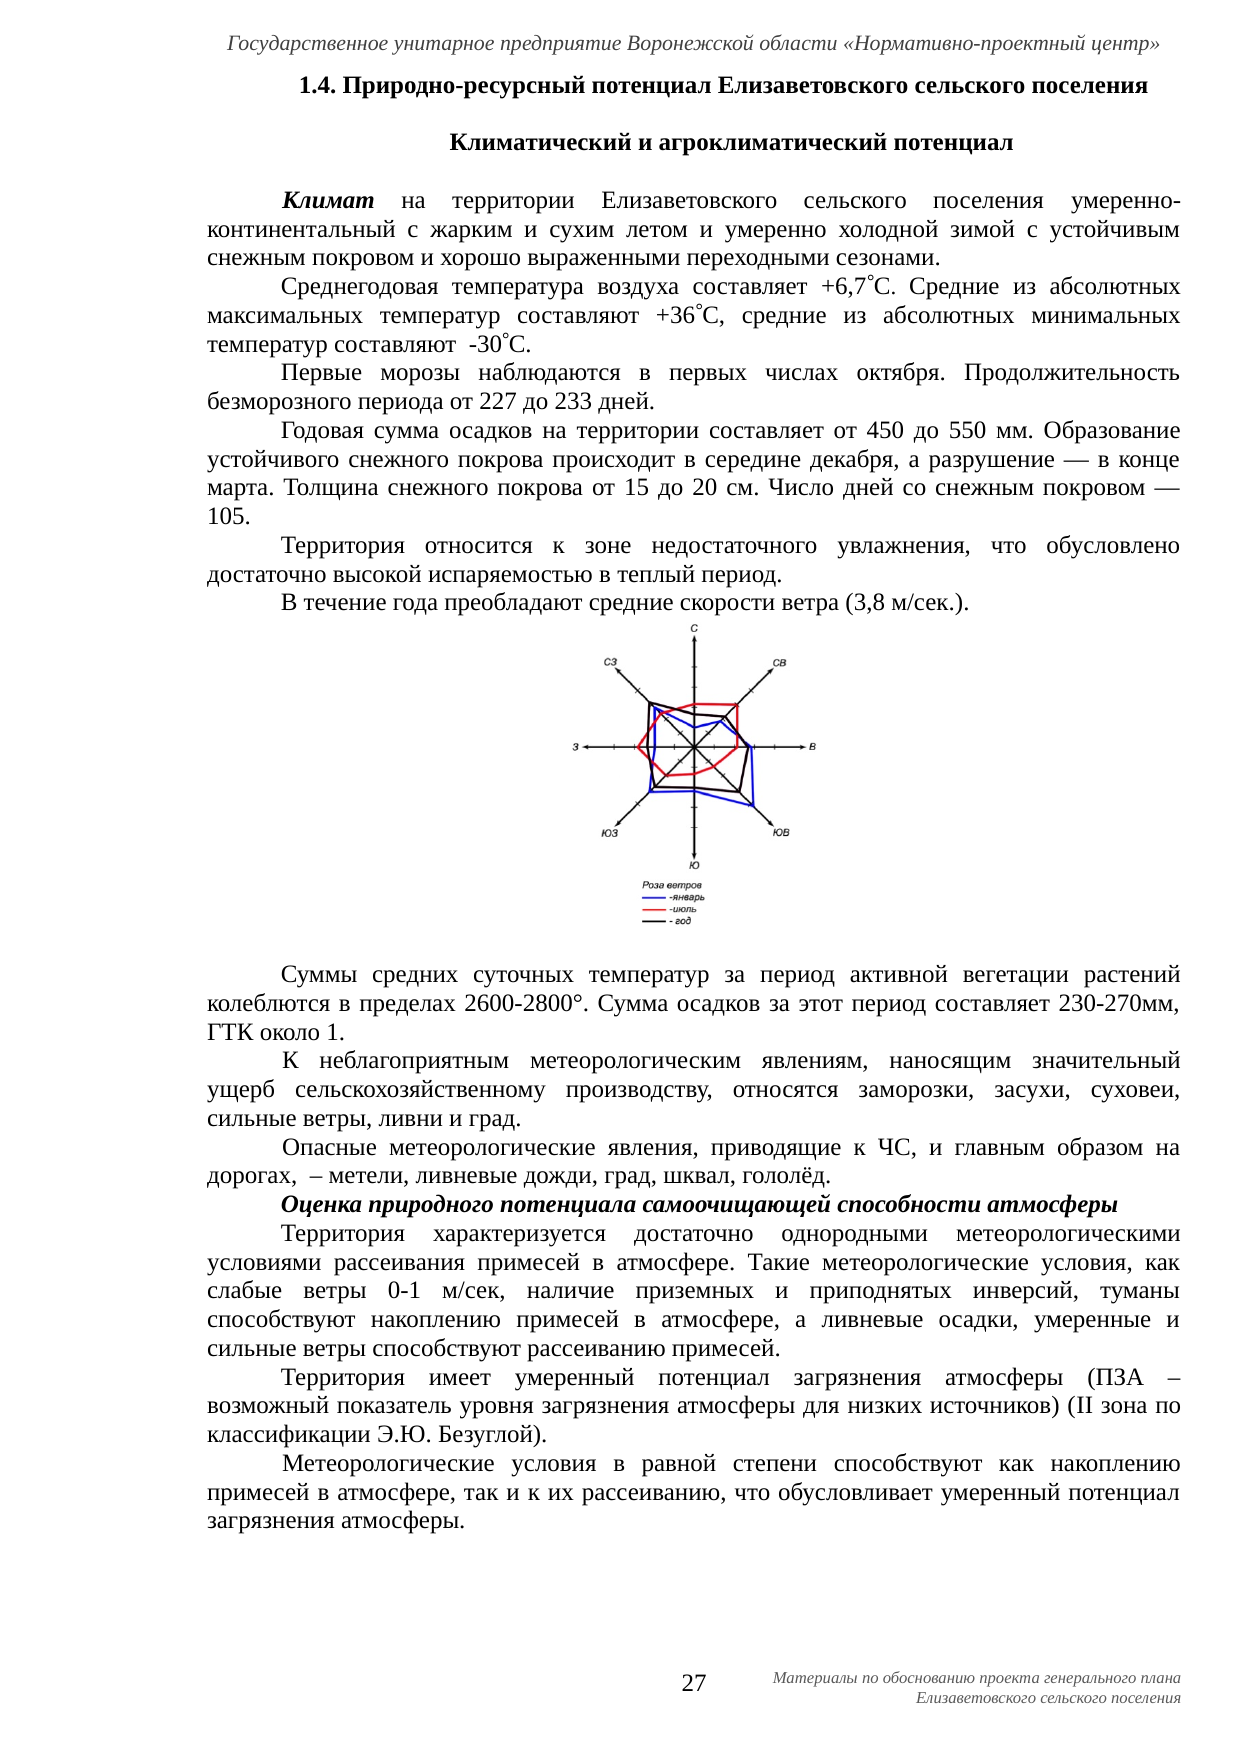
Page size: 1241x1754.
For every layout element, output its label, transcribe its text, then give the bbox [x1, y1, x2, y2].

text Оценка природного потенциала самоочищающей способности атмосферы [207, 1189, 1181, 1218]
text Территория характеризуется достаточно однородными метеорологическими условиями рассеивания примесей в атмосфере. Такие метеорологические условия, как слабые ветры 0-1 м/сек, наличие приземных и приподнятых инверсий, туманы способствуют накоплению примесей в атмосфере, а ливневые осадки, умеренные и сильные ветры способствуют рассеиванию примесей. [207, 1218, 1181, 1362]
text Климатический и агроклиматический потенциал [226, 127, 1181, 156]
text Опасные метеорологические явления, приводящие к ЧС, и главным образом на дорогах, – метели, ливневые дожди, град, шквал, гололёд. [207, 1132, 1181, 1189]
text Территория относится к зоне недостаточного увлажнения, что обусловлено достаточно высокой испаряемостью в теплый период. [207, 530, 1181, 587]
text В течение года преобладают средние скорости ветра (3,8 м/сек.). [207, 587, 1181, 616]
text 1.4. Природно-ресурсный потенциал Елизаветовского сельского поселения [207, 70, 1181, 99]
text Метеорологические условия в равной степени способствуют как накоплению примесей в атмосфере, так и к их рассеиванию, что обусловливает умеренный потенциал загрязнения атмосферы. [207, 1448, 1181, 1534]
picture [565, 616, 823, 931]
text Суммы средних суточных температур за период активной вегетации растений колеблются в пределах 2600-2800°. Сумма осадков за этот период составляет 230-270мм, ГТК около 1. [207, 959, 1181, 1045]
text Климат на территории Елизаветовского сельского поселения умеренно-континентальный с жарким и сухим летом и умеренно холодной зимой с устойчивым снежным покровом и хорошо выраженными переходными сезонами. [207, 185, 1181, 271]
text Годовая сумма осадков на территории составляет от 450 до 550 мм. Образование устойчивого снежного покрова происходит в середине декабря, а разрушение — в конце марта. Толщина снежного покрова от 15 до 20 см. Число дней со снежным покровом — 105. [207, 415, 1181, 530]
text Среднегодовая температура воздуха составляет +6,7ССредние из абсолютных максимальных температур составляют +36С, средние из абсолютных минимальных температур составляют -30С. [207, 271, 1181, 357]
text Первые морозы наблюдаются в первых числах октября. Продолжительность безморозного периода от 227 до 233 дней. [207, 357, 1181, 415]
text Территория имеет умеренный потенциал загрязнения атмосферы (ПЗА – возможный показатель уровня загрязнения атмосферы для низких источников) (II зона по классификации Э.Ю. Безуглой). [207, 1362, 1181, 1448]
text К неблагоприятным метеорологическим явлениям, наносящим значительный ущерб сельскохозяйственному производству, относятся заморозки, засухи, суховеи, сильные ветры, ливни и град. [207, 1045, 1181, 1132]
